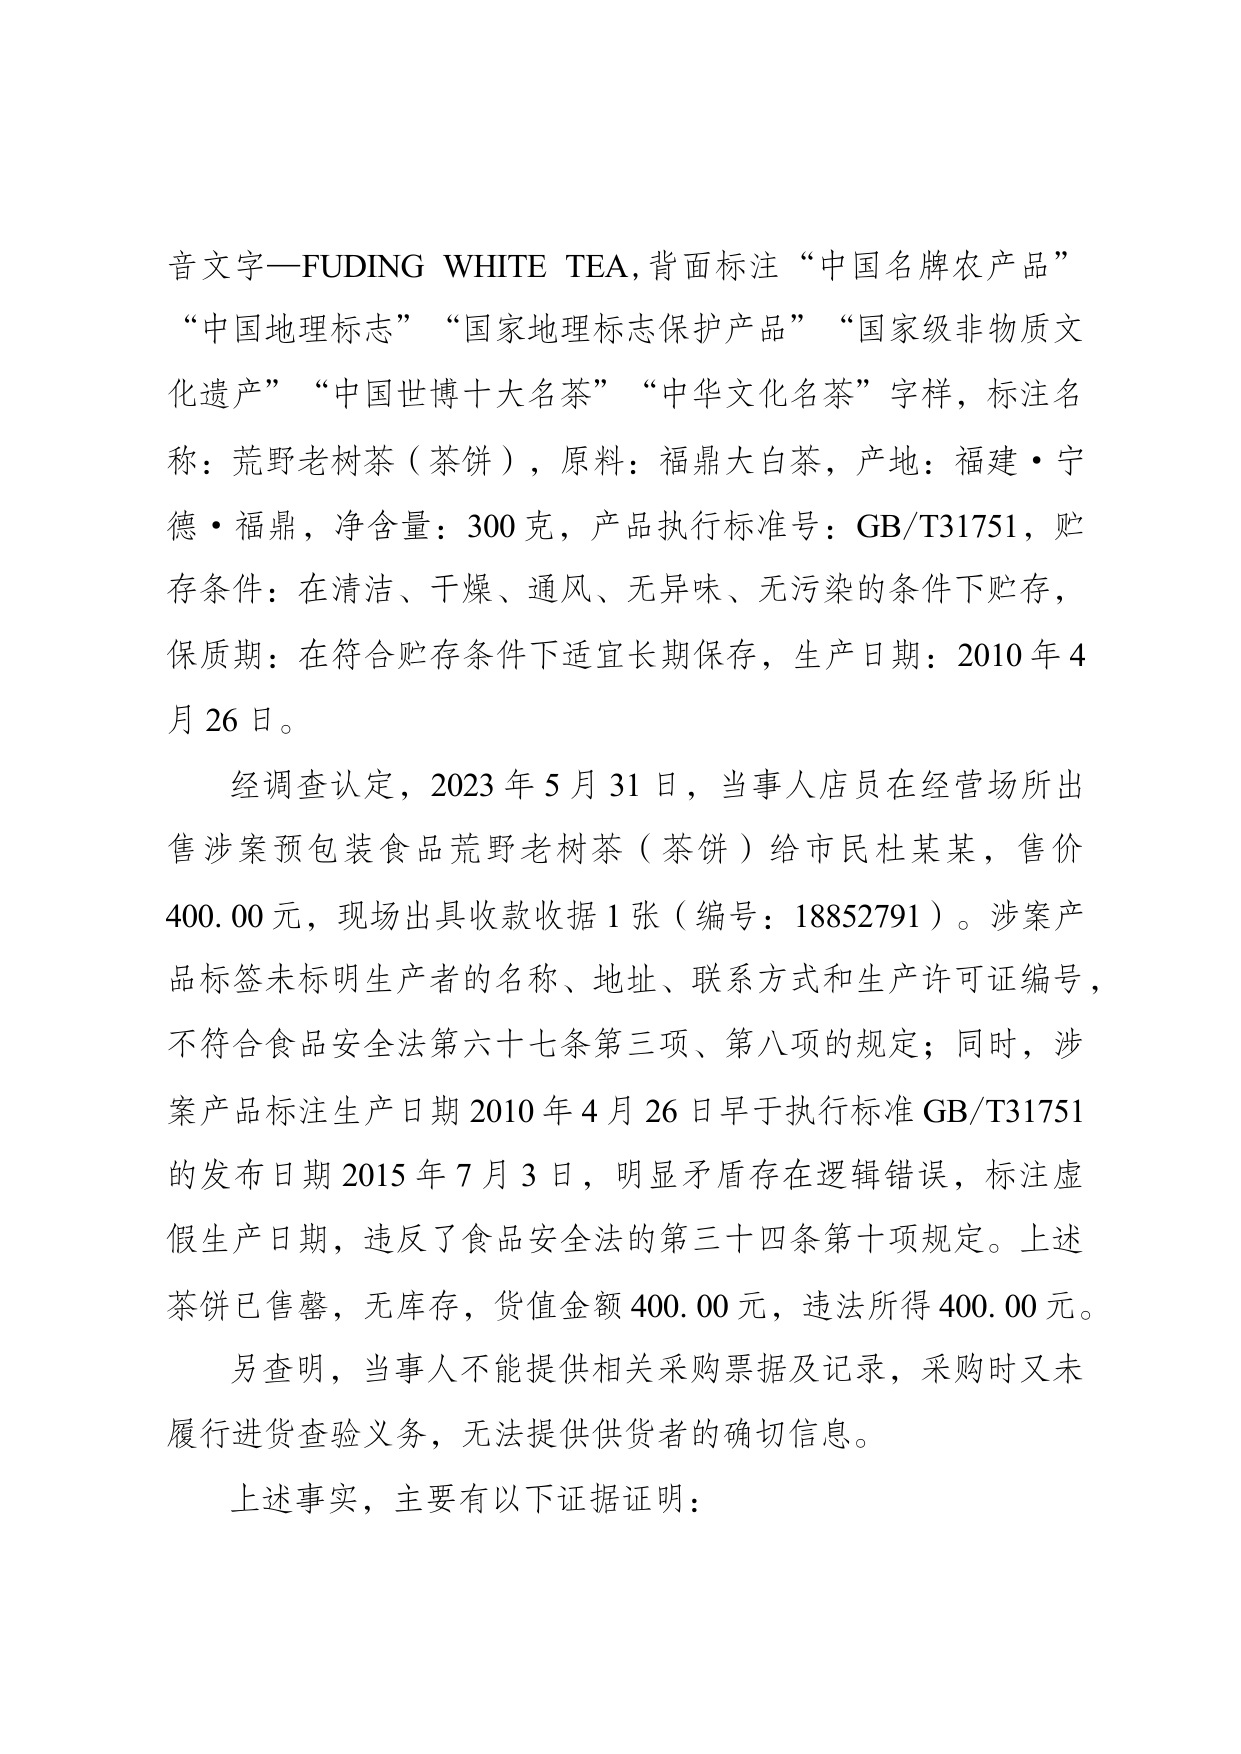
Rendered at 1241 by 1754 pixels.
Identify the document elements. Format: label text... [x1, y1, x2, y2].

text 另查明，当事人不能提供相关采购票据及记录，采购时又未履行进货查验义务，无法提供供货者的确切信息。 [165, 1338, 1087, 1468]
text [165, 233, 1087, 753]
text 经调查认定，2023年5月31日，当事人店员在经营场所出售涉案预包装食品荒野老树茶（茶饼）给市民杜某某，售价400.00元，现场出具收款收据1张（编号：18852791）。涉案产品标签未标明生产者的名称、地址、联系方式和生产许可证编号，不符合食品安全法第六十七条第三项、第八项的规定；同时，涉案产品标注生产日期2010年4月26日早于执行标准GB/T31751的发布日期2015年7月3日，明显矛盾存在逻辑错误，标注虚假生产日期，违反了食品安全法的第三十四条第十项规定。上述茶饼已售罄，无库存，货值金额400.00元，违法所得400.00元。 [165, 753, 1087, 1338]
text 上述事实，主要有以下证据证明： [165, 1468, 1087, 1533]
